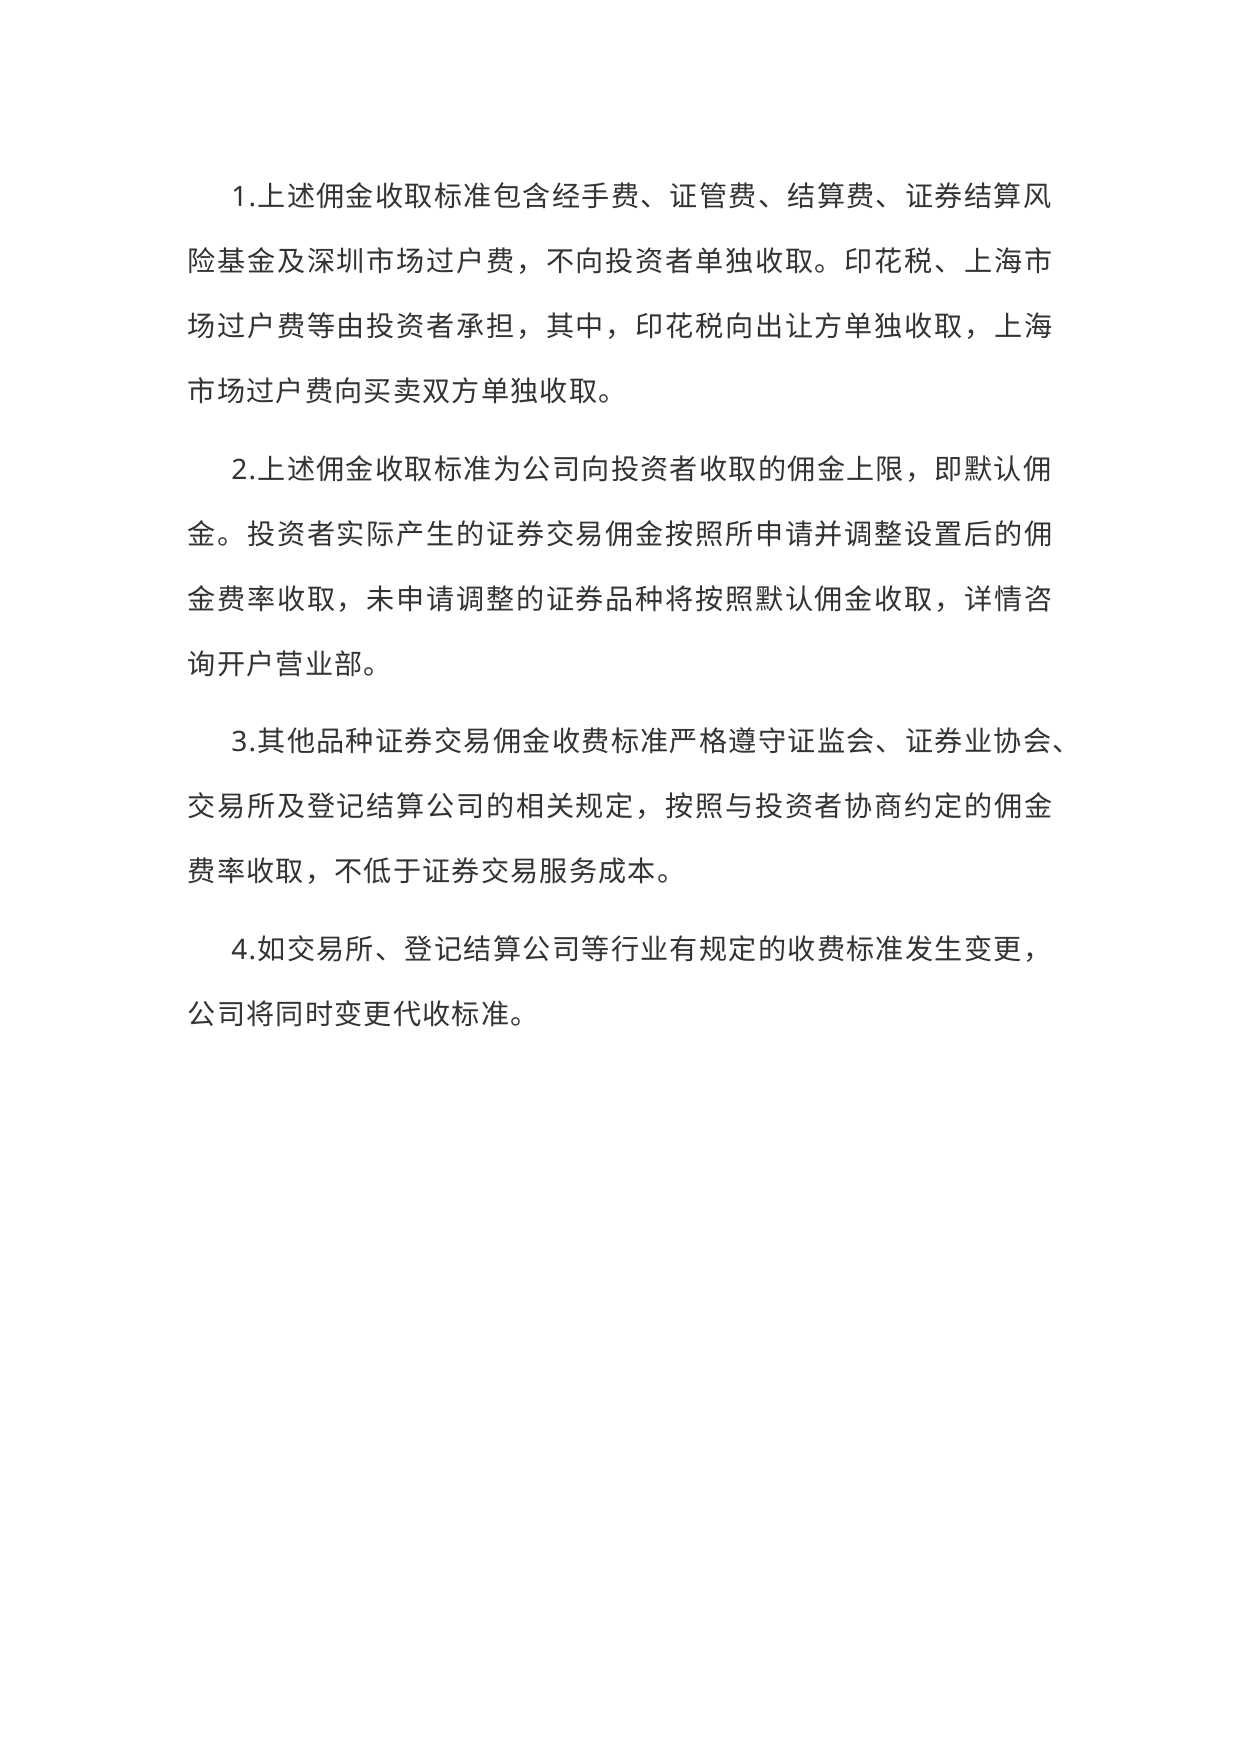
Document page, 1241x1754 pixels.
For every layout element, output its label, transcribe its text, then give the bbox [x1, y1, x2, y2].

text 2.上述佣金收取标准为公司向投资者收取的佣金上限，即默认佣金。投资者实际产生的证券交易佣金按照所申请并调整设置后的佣金费率收取，未申请调整的证券品种将按照默认佣金收取，详情咨询开户营业部。 [187, 434, 1053, 694]
text 4.如交易所、登记结算公司等行业有规定的收费标准发生变更，公司将同时变更代收标准。 [187, 914, 1053, 1044]
text 3.其他品种证券交易佣金收费标准严格遵守证监会、证券业协会、交易所及登记结算公司的相关规定，按照与投资者协商约定的佣金费率收取，不低于证券交易服务成本。 [187, 707, 1053, 902]
text 1.上述佣金收取标准包含经手费、证管费、结算费、证券结算风险基金及深圳市场过户费，不向投资者单独收取。印花税、上海市场过户费等由投资者承担，其中，印花税向出让方单独收取，上海市场过户费向买卖双方单独收取。 [187, 162, 1053, 422]
